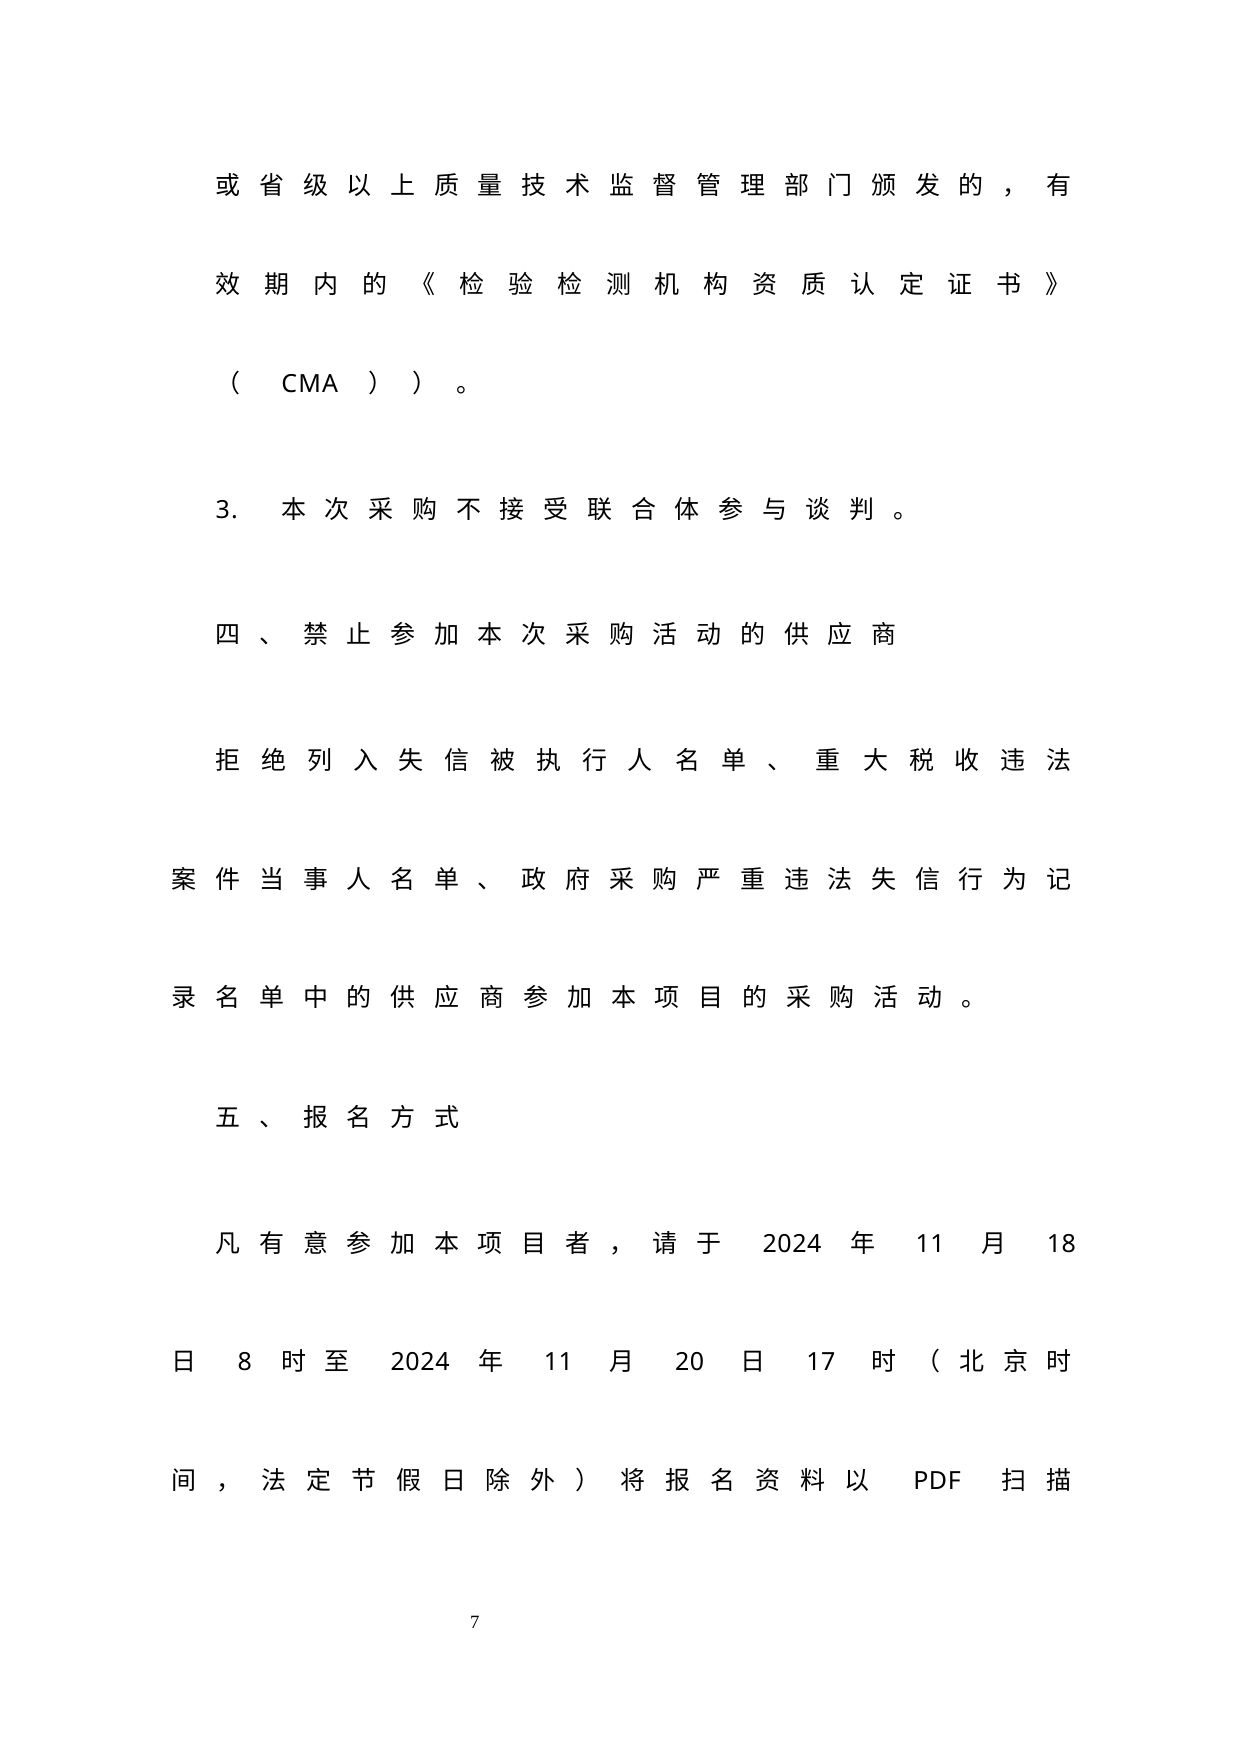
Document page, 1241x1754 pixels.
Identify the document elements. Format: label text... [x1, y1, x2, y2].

text 拒绝列入失信被执行人名单、重大税收违法案件当事人名单、政府采购严重违法失信行为记录名单中的供应商参加本项目的采购活动。 [151, 725, 1090, 1029]
text 3.本次采购不接受联合体参与谈判。 [202, 476, 1090, 542]
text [202, 151, 1090, 415]
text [151, 1208, 1090, 1512]
text 五、报名方式 [202, 1084, 1090, 1150]
text 四、禁止参加本次采购活动的供应商 [202, 601, 1090, 667]
